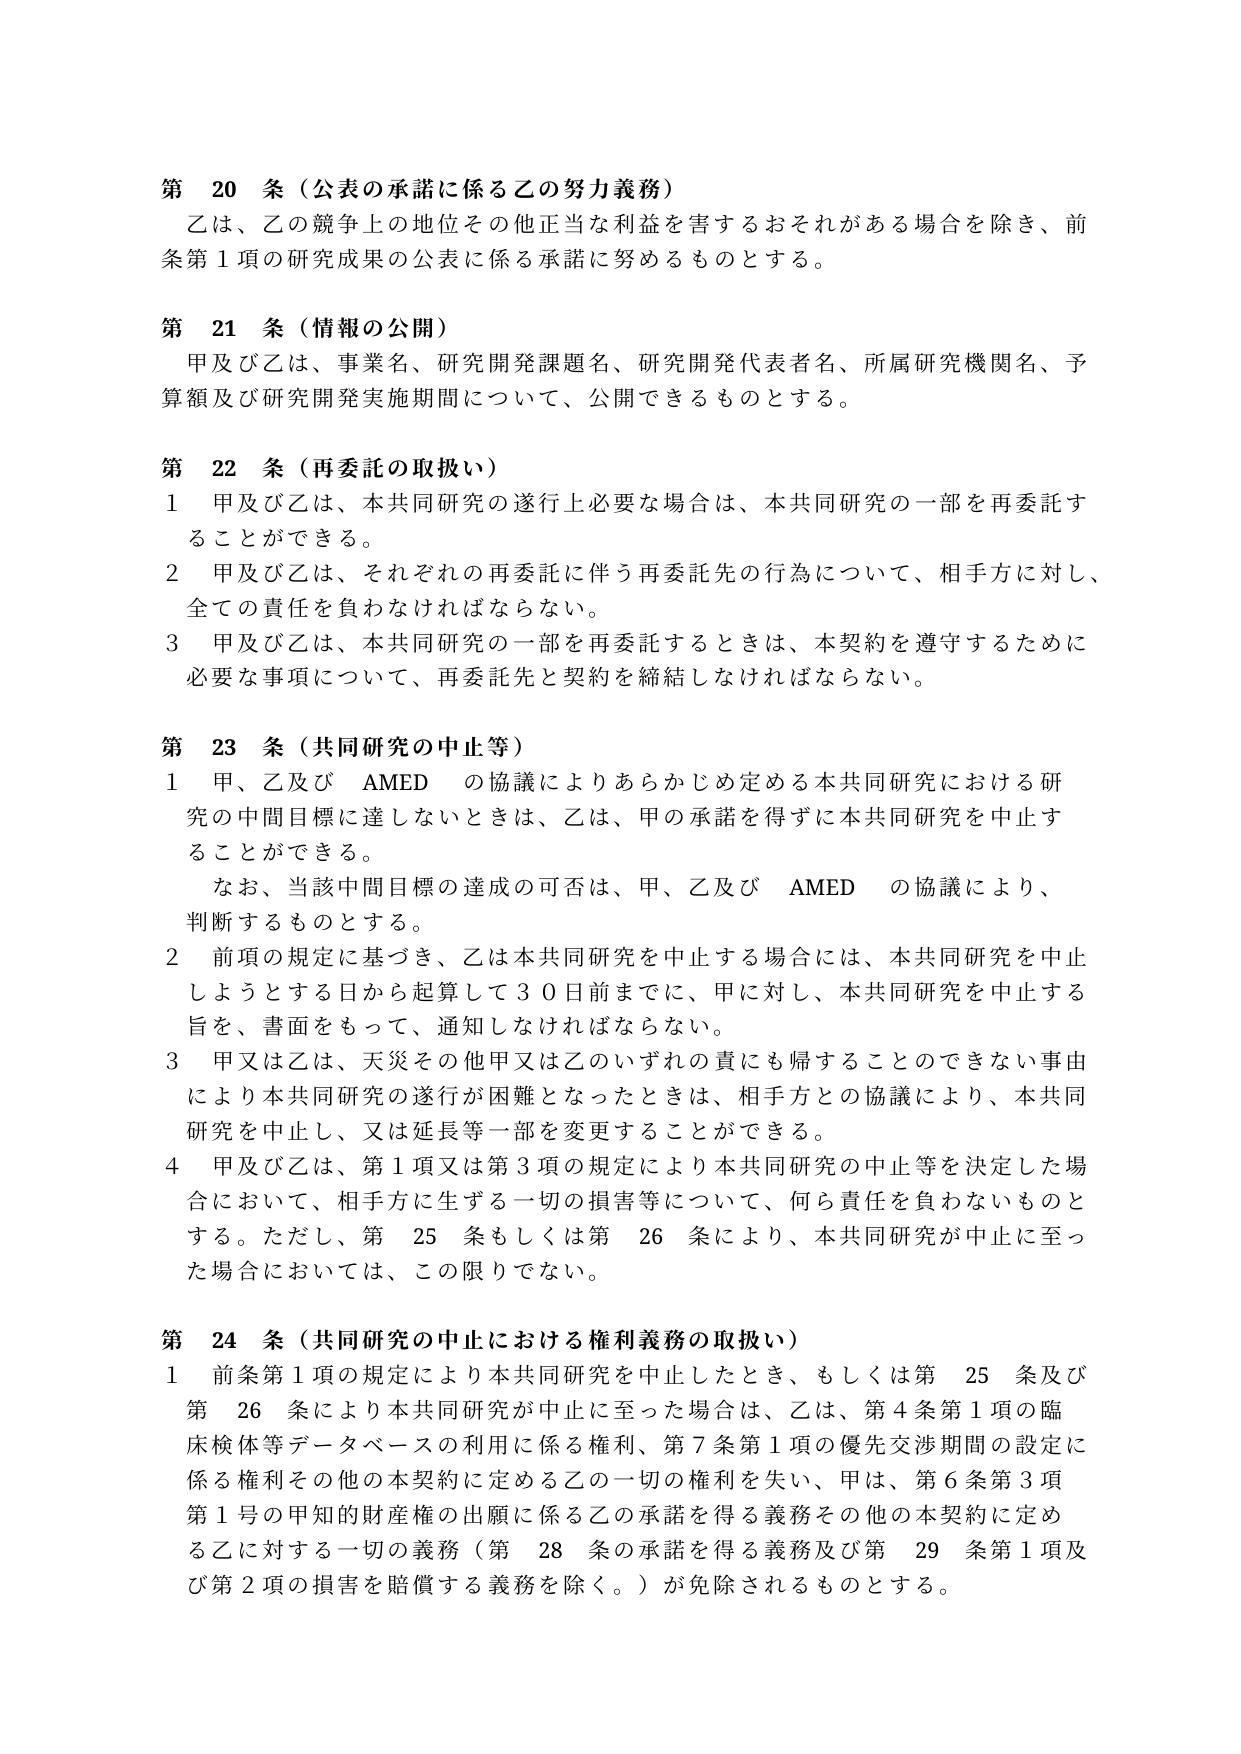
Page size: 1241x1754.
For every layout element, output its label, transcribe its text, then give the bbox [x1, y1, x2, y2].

text １ 甲及び乙は、本共同研究の遂行上必要な場合は、本共同研究の一部を再委託することができる。 [162, 484, 1090, 554]
text 第20条（公表の承諾に係る乙の努力義務） [162, 170, 1090, 205]
text １ 前条第１項の規定により本共同研究を中止したとき、もしくは第25条及び第26条により本共同研究が中止に至った場合は、乙は、第４条第１項の臨床検体等データベースの利用に係る権利、第７条第１項の優先交渉期間の設定に係る権利その他の本契約に定める乙の一切の権利を失い、甲は、第６条第３項第１号の甲知的財産権の出願に係る乙の承諾を得る義務その他の本契約に定める乙に対する一切の義務（第28条の承諾を得る義務及び第29条第１項及び第２項の損害を賠償する義務を除く。）が免除されるものとする。 [162, 1357, 1090, 1601]
text 乙は、乙の競争上の地位その他正当な利益を害するおそれがある場合を除き、前条第１項の研究成果の公表に係る承諾に努めるものとする。 [162, 205, 1090, 275]
text ２ 甲及び乙は、それぞれの再委託に伴う再委託先の行為について、相手方に対し、全ての責任を負わなければならない。 [162, 554, 1090, 624]
text なお、当該中間目標の達成の可否は、甲、乙及びAMEDの協議により、判断するものとする。 [162, 868, 1090, 938]
text 第23条（共同研究の中止等） [162, 729, 1090, 764]
text 甲及び乙は、事業名、研究開発課題名、研究開発代表者名、所属研究機関名、予算額及び研究開発実施期間について、公開できるものとする。 [162, 345, 1090, 415]
text 第21条（情報の公開） [162, 310, 1090, 345]
text ２ 前項の規定に基づき、乙は本共同研究を中止する場合には、本共同研究を中止しようとする日から起算して３０日前までに、甲に対し、本共同研究を中止する旨を、書面をもって、通知しなければならない。 [162, 938, 1090, 1043]
text 第24条（共同研究の中止における権利義務の取扱い） [162, 1322, 1090, 1357]
text 第22条（再委託の取扱い） [162, 449, 1090, 484]
text ３ 甲又は乙は、天災その他甲又は乙のいずれの責にも帰することのできない事由により本共同研究の遂行が困難となったときは、相手方との協議により、本共同研究を中止し、又は延長等一部を変更することができる。 [162, 1043, 1090, 1147]
text ３ 甲及び乙は、本共同研究の一部を再委託するときは、本契約を遵守するために必要な事項について、再委託先と契約を締結しなければならない。 [162, 624, 1090, 694]
text １ 甲、乙及びAMEDの協議によりあらかじめ定める本共同研究における研究の中間目標に達しないときは、乙は、甲の承諾を得ずに本共同研究を中止することができる。 [162, 764, 1090, 868]
text ４ 甲及び乙は、第１項又は第３項の規定により本共同研究の中止等を決定した場合において、相手方に生ずる一切の損害等について、何ら責任を負わないものとする。ただし、第25条もしくは第26条により、本共同研究が中止に至った場合においては、この限りでない。 [162, 1147, 1090, 1287]
